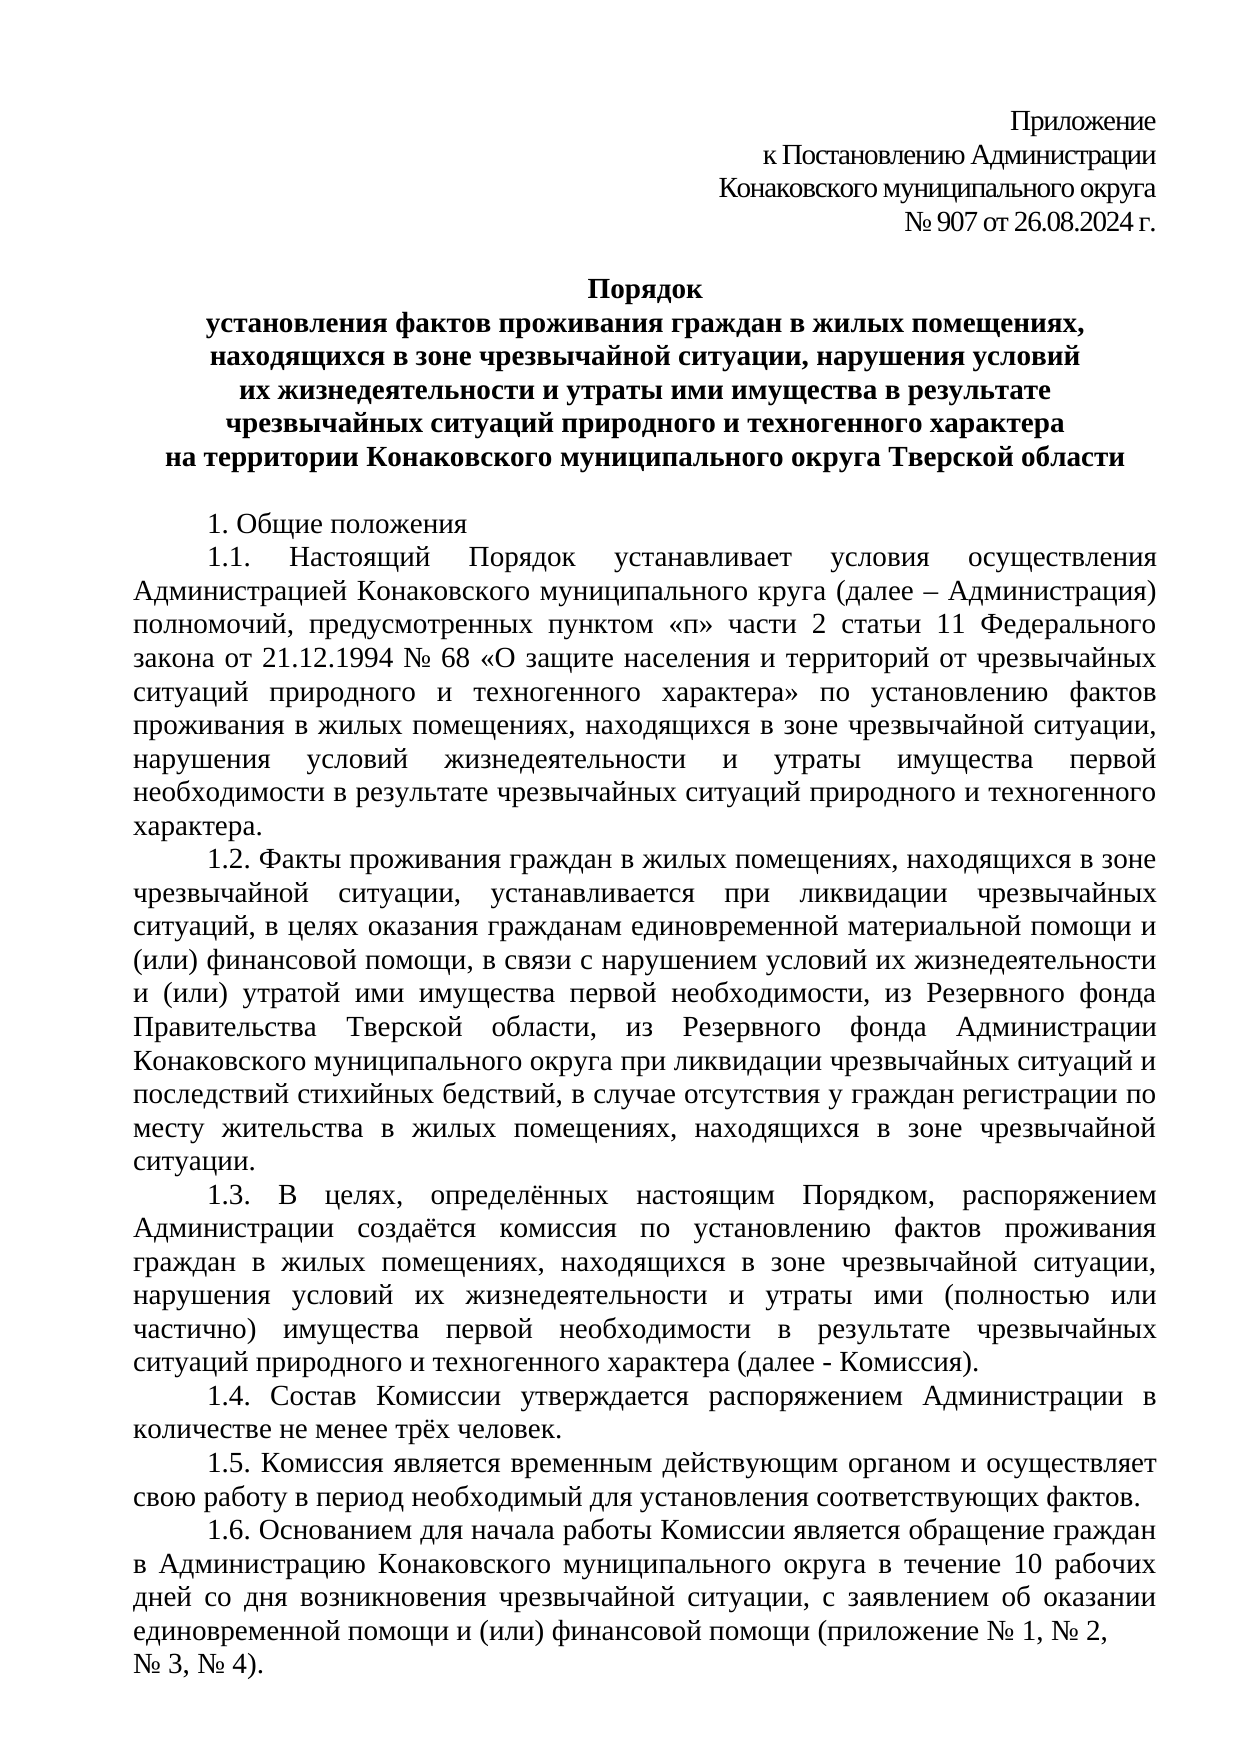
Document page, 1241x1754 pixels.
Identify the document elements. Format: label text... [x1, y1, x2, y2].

text № 3, № 4). [133, 1646, 1157, 1680]
text 1.3. В целях, определённых настоящим Порядком, распоряжением Администрации создаётся комиссия по установлению фактов проживания граждан в жилых помещениях, находящихся в зоне чрезвычайной ситуации, нарушения условий их жизнедеятельности и утраты ими (полностью или частично) имущества первой необходимости в результате чрезвычайных ситуаций природного и техногенного характера (далее - Комиссия). [133, 1177, 1157, 1378]
text к Постановлению Администрации [133, 137, 1157, 171]
text № 907 от 26.08.2024 г. [133, 204, 1157, 238]
text Приложение [133, 103, 1157, 137]
text 1.5. Комиссия является временным действующим органом и осуществляет свою работу в период необходимый для установления соответствующих фактов. [133, 1445, 1157, 1512]
text их жизнедеятельности и утраты ими имущества в результате [133, 372, 1157, 405]
text на территории Конаковского муниципального округа Тверской области [133, 439, 1157, 472]
text 1.6. Основанием для начала работы Комиссии является обращение граждан в Администрацию Конаковского муниципального округа в течение 10 рабочих дней со дня возникновения чрезвычайной ситуации, с заявлением об оказании единовременной помощи и (или) финансовой помощи (приложение № 1, № 2, [133, 1512, 1157, 1646]
text чрезвычайных ситуаций природного и техногенного характера [133, 405, 1157, 439]
text 1.4. Состав Комиссии утверждается распоряжением Администрации в количестве не менее трёх человек. [133, 1378, 1157, 1445]
text 1.2. Факты проживания граждан в жилых помещениях, находящихся в зоне чрезвычайной ситуации, устанавливается при ликвидации чрезвычайных ситуаций, в целях оказания гражданам единовременной материальной помощи и (или) финансовой помощи, в связи с нарушением условий их жизнедеятельности и (или) утратой ими имущества первой необходимости, из Резервного фонда Правительства Тверской области, из Резервного фонда Администрации Конаковского муниципального округа при ликвидации чрезвычайных ситуаций и последствий стихийных бедствий, в случае отсутствия у граждан регистрации по месту жительства в жилых помещениях, находящихся в зоне чрезвычайной ситуации. [133, 841, 1157, 1177]
text 1. Общие положения [133, 506, 1157, 539]
text установления фактов проживания граждан в жилых помещениях, [133, 305, 1157, 338]
text Конаковского муниципального округа [133, 171, 1157, 204]
text находящихся в зоне чрезвычайной ситуации, нарушения условий [133, 338, 1157, 372]
text 1.1. Настоящий Порядок устанавливает условия осуществления Администрацией Конаковского муниципального круга (далее – Администрация) полномочий, предусмотренных пунктом «п» части 2 статьи 11 Федерального закона от 21.12.1994 № 68 «О защите населения и территорий от чрезвычайных ситуаций природного и техногенного характера» по установлению фактов проживания в жилых помещениях, находящихся в зоне чрезвычайной ситуации, нарушения условий жизнедеятельности и утраты имущества первой необходимости в результате чрезвычайных ситуаций природного и техногенного характера. [133, 539, 1157, 841]
text Порядок [133, 271, 1157, 305]
